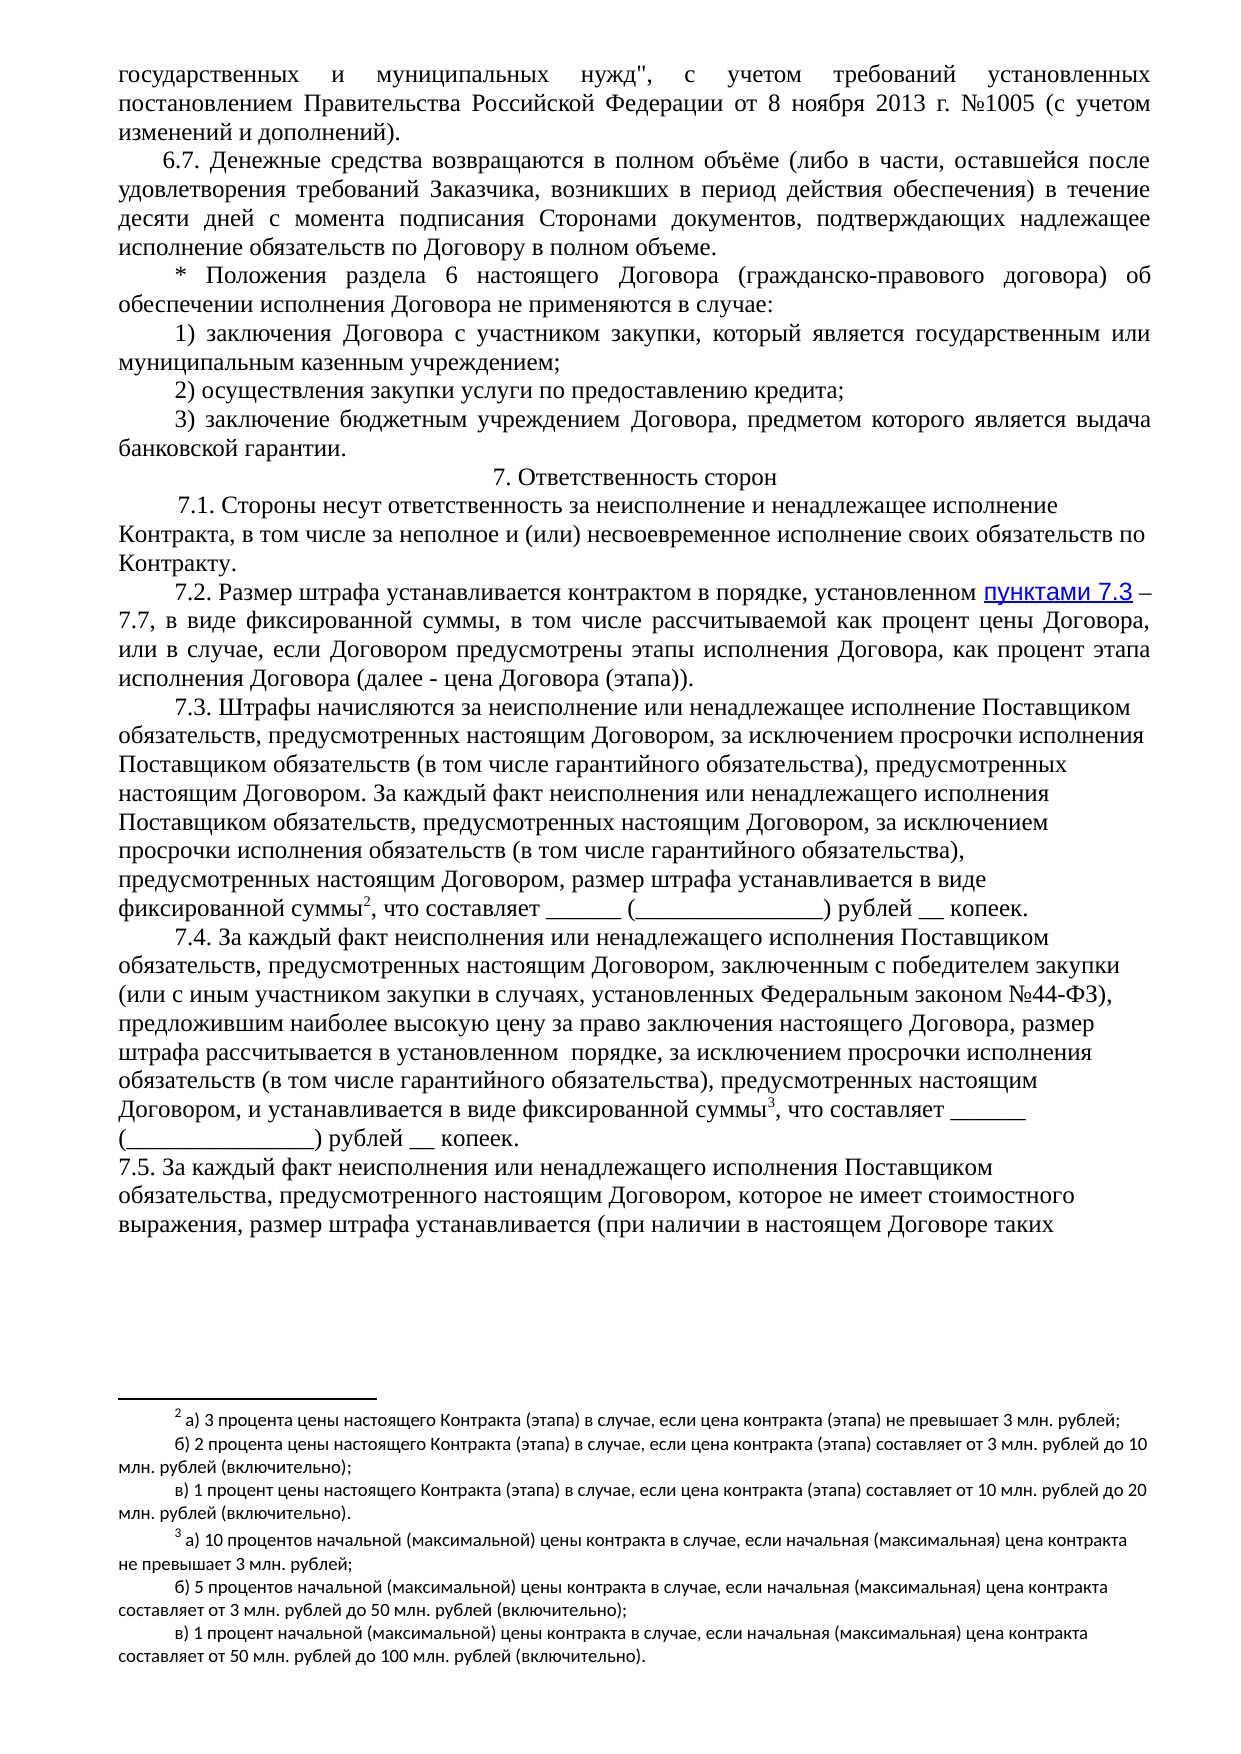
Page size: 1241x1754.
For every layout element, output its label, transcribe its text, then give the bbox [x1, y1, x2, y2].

text 7.4. За каждый факт неисполнения или ненадлежащего исполнения Поставщиком обязательств, предусмотренных настоящим Договором, заключенным с победителем закупки (или с иным участником закупки в случаях, установленных Федеральным законом №44-ФЗ), предложившим наиболее высокую цену за право заключения настоящего Договора, размер штрафа рассчитывается в установленном порядке, за исключением просрочки исполнения обязательств (в том числе гарантийного обязательства), предусмотренных настоящим Договором, и устанавливается в виде фиксированной суммы, что составляет ______ (_______________) рублей __ копеек. [118, 922, 1152, 1152]
text 2) осуществления закупки услуги по предоставлению кредита; [118, 375, 1152, 404]
text 6.7. Денежные средства возвращаются в полном объёме (либо в части, оставшейся после удовлетворения требований Заказчика, возникших в период действия обеспечения) в течение десяти дней с момента подписания Сторонами документов, подтверждающих надлежащее исполнение обязательств по Договору в полном объеме. [118, 145, 1152, 260]
text 7.2. Размер штрафа устанавливается контрактом в порядке, установленном пунктами 7.3 – 7.7, в виде фиксированной суммы, в том числе рассчитываемой как процент цены Договора, или в случае, если Договором предусмотрены этапы исполнения Договора, как процент этапа исполнения Договора (далее - цена Договора (этапа)). [118, 577, 1152, 692]
text государственных и муниципальных нужд", с учетом требований установленных постановлением Правительства Российской Федерации от 8 ноября 2013 г. №1005 (с учетом изменений и дополнений). [118, 59, 1152, 145]
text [118, 1152, 1152, 1267]
text 7.1. Стороны несут ответственность за неисполнение и ненадлежащее исполнение Контракта, в том числе за неполное и (или) несвоевременное исполнение своих обязательств по Контракту. [118, 490, 1152, 577]
text 3) заключение бюджетным учреждением Договора, предметом которого является выдача банковской гарантии. [118, 404, 1152, 462]
text 7.3. Штрафы начисляются за неисполнение или ненадлежащее исполнение Поставщиком обязательств, предусмотренных настоящим Договором, за исключением просрочки исполнения Поставщиком обязательств (в том числе гарантийного обязательства), предусмотренных настоящим Договором. За каждый факт неисполнения или ненадлежащего исполнения Поставщиком обязательств, предусмотренных настоящим Договором, за исключением просрочки исполнения обязательств (в том числе гарантийного обязательства), предусмотренных настоящим Договором, размер штрафа устанавливается в виде фиксированной суммы, что составляет ______ (_______________) рублей __ копеек. [118, 692, 1152, 922]
text * Положения раздела 6 настоящего Договора (гражданско-правового договора) об обеспечении исполнения Договора не применяются в случае: [118, 260, 1152, 318]
text 1) заключения Договора с участником закупки, который является государственным или муниципальным казенным учреждением; [118, 318, 1152, 375]
text 7. Ответственность сторон [118, 462, 1152, 490]
